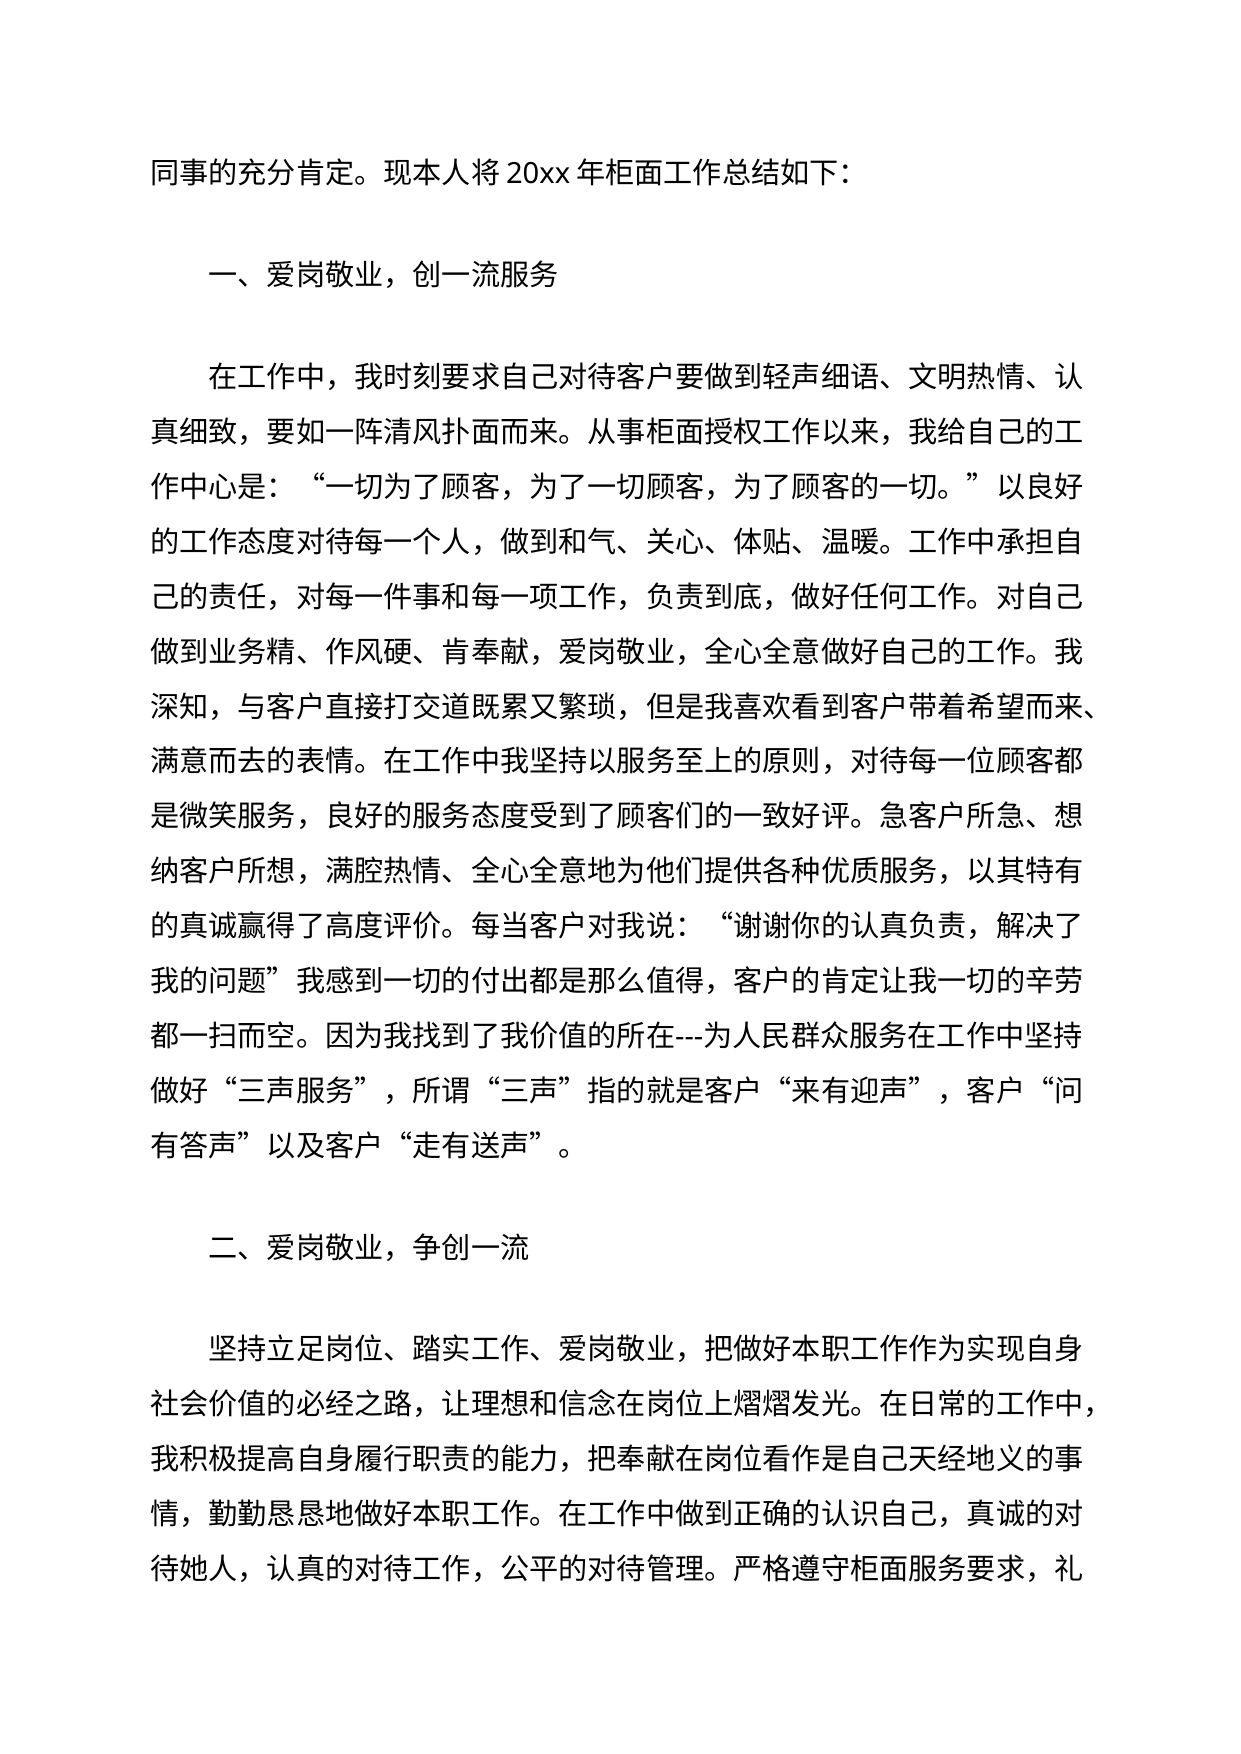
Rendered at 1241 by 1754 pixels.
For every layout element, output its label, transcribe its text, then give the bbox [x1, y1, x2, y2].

text 二、爱岗敬业，争创一流 [150, 1224, 1090, 1266]
text 一、爱岗敬业，创一流服务 [150, 252, 1090, 294]
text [150, 150, 1090, 192]
text 在工作中，我时刻要求自己对待客户要做到轻声细语、文明热情、认真细致，要如一阵清风扑面而来。从事柜面授权工作以来，我给自己的工作中心是：“一切为了顾客，为了一切顾客，为了顾客的一切。”以良好的工作态度对待每一个人，做到和气、关心、体贴、温暖。工作中承担自己的责任，对每一件事和每一项工作，负责到底，做好任何工作。对自己做到业务精、作风硬、肯奉献，爱岗敬业，全心全意做好自己的工作。我深知，与客户直接打交道既累又繁琐，但是我喜欢看到客户带着希望而来、满意而去的表情。在工作中我坚持以服务至上的原则，对待每一位顾客都是微笑服务，良好的服务态度受到了顾客们的一致好评。急客户所急、想纳客户所想，满腔热情、全心全意地为他们提供各种优质服务，以其特有的真诚赢得了高度评价。每当客户对我说：“谢谢你的认真负责，解决了我的问题”我感到一切的付出都是那么值得，客户的肯定让我一切的辛劳都一扫而空。因为我找到了我价值的所在---为人民群众服务在工作中坚持做好“三声服务”，所谓“三声”指的就是客户“来有迎声”，客户“问有答声”以及客户“走有送声”。 [150, 354, 1090, 1165]
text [150, 1326, 1090, 1588]
